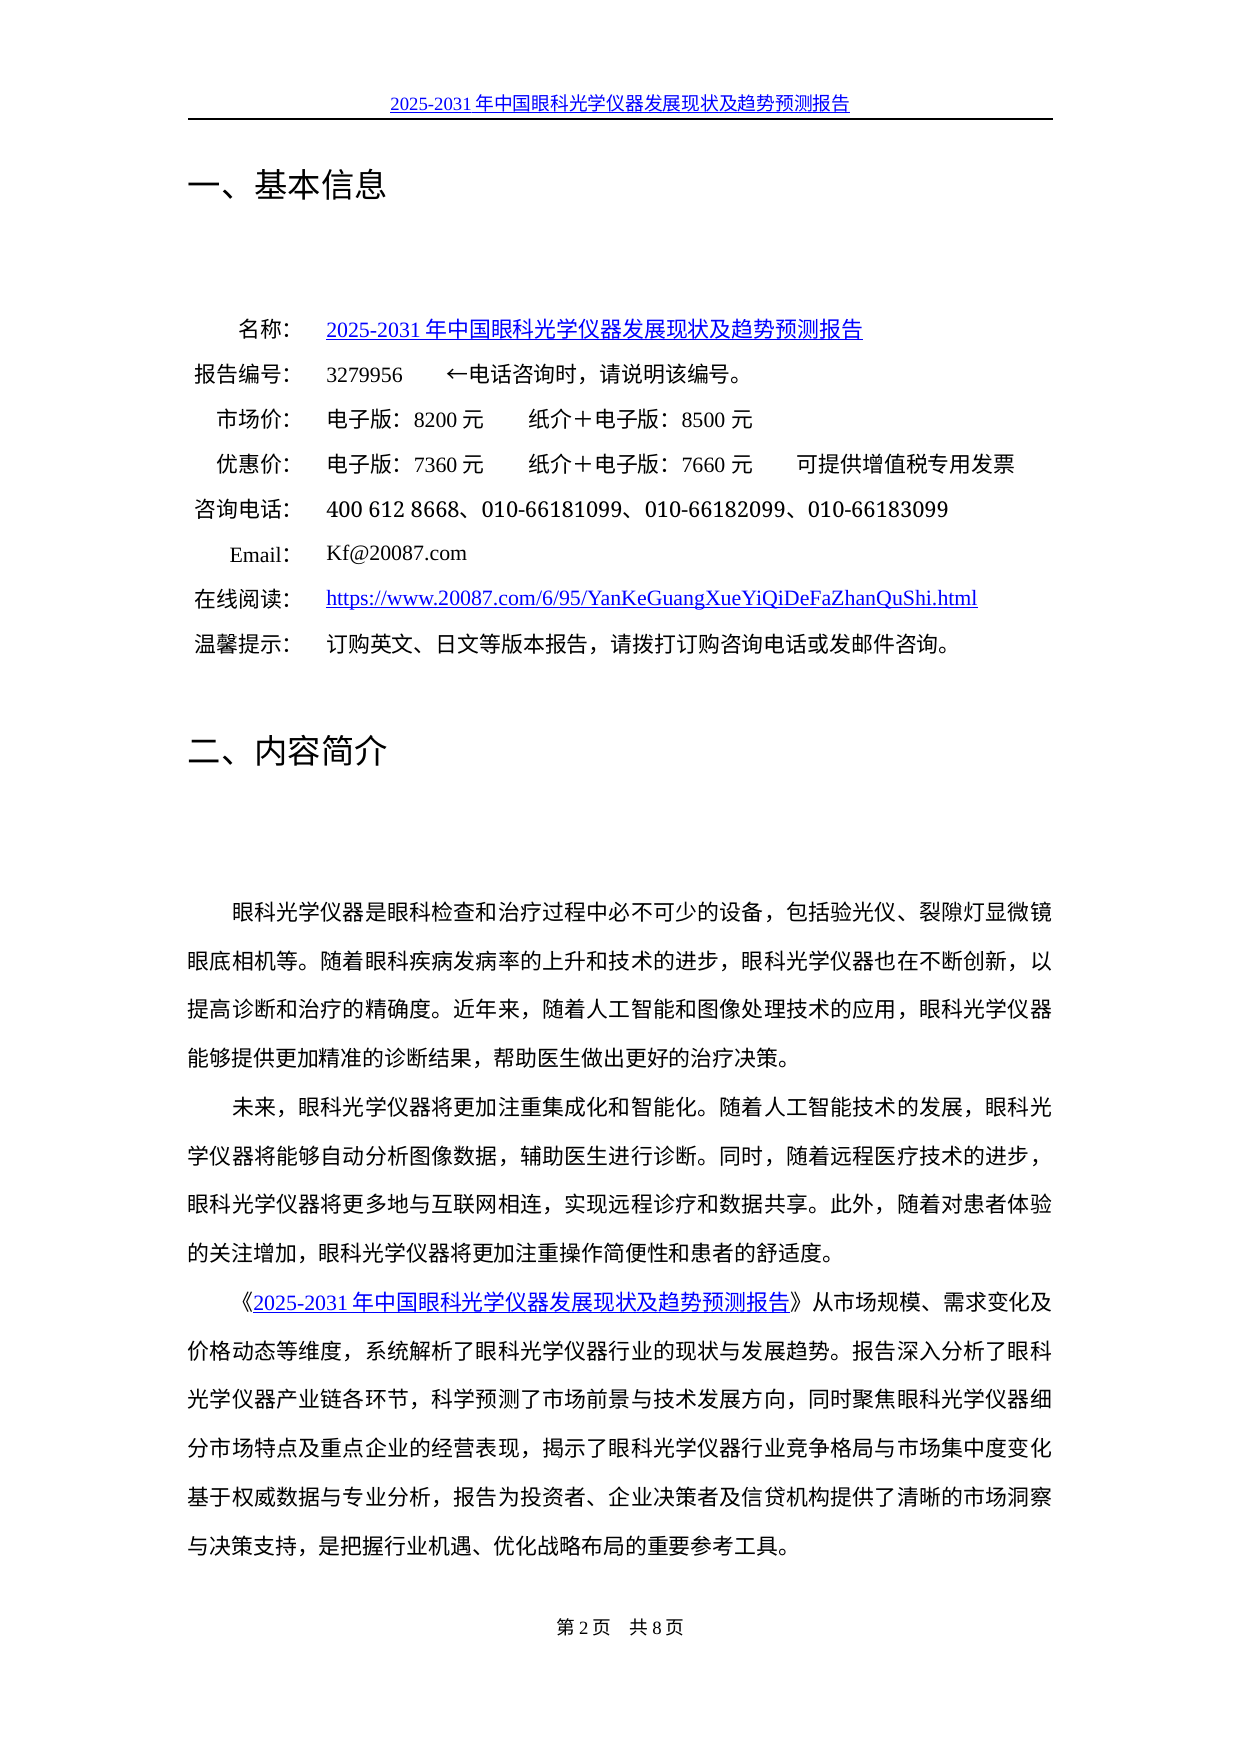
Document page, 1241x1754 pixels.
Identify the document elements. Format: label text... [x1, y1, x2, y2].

table_cell 电子版：7360 元 纸介＋电子版：7660 元 可提供增值税专用发票 [315, 447, 1073, 492]
title 二、内容简介 [187, 717, 1053, 782]
table_cell 400 612 8668、010-66181099、010-66182099、010-66183099 [315, 492, 1073, 537]
table_cell 市场价： [167, 402, 315, 447]
table_cell 在线阅读： [167, 582, 315, 627]
table_cell 3279956 ←电话咨询时，请说明该编号。 [315, 357, 1073, 402]
table_cell 温馨提示： [167, 627, 315, 672]
table_cell 电子版：8200 元 纸介＋电子版：8500 元 [315, 402, 1073, 447]
table_cell 优惠价： [167, 447, 315, 492]
table_header 2025-2031年中国眼科光学仪器发展现状及趋势预测报告 [315, 312, 1073, 357]
table_cell 订购英文、日文等版本报告，请拨打订购咨询电话或发邮件咨询。 [315, 627, 1073, 672]
table_cell 咨询电话： [167, 492, 315, 537]
title 一、基本信息 [187, 150, 1053, 215]
table_cell 报告编号： [167, 357, 315, 402]
table_header 名称： [167, 312, 315, 357]
table_cell Kf@20087.com [315, 537, 1073, 582]
table_cell [315, 582, 1073, 627]
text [187, 894, 1053, 1561]
table_cell Email： [167, 537, 315, 582]
